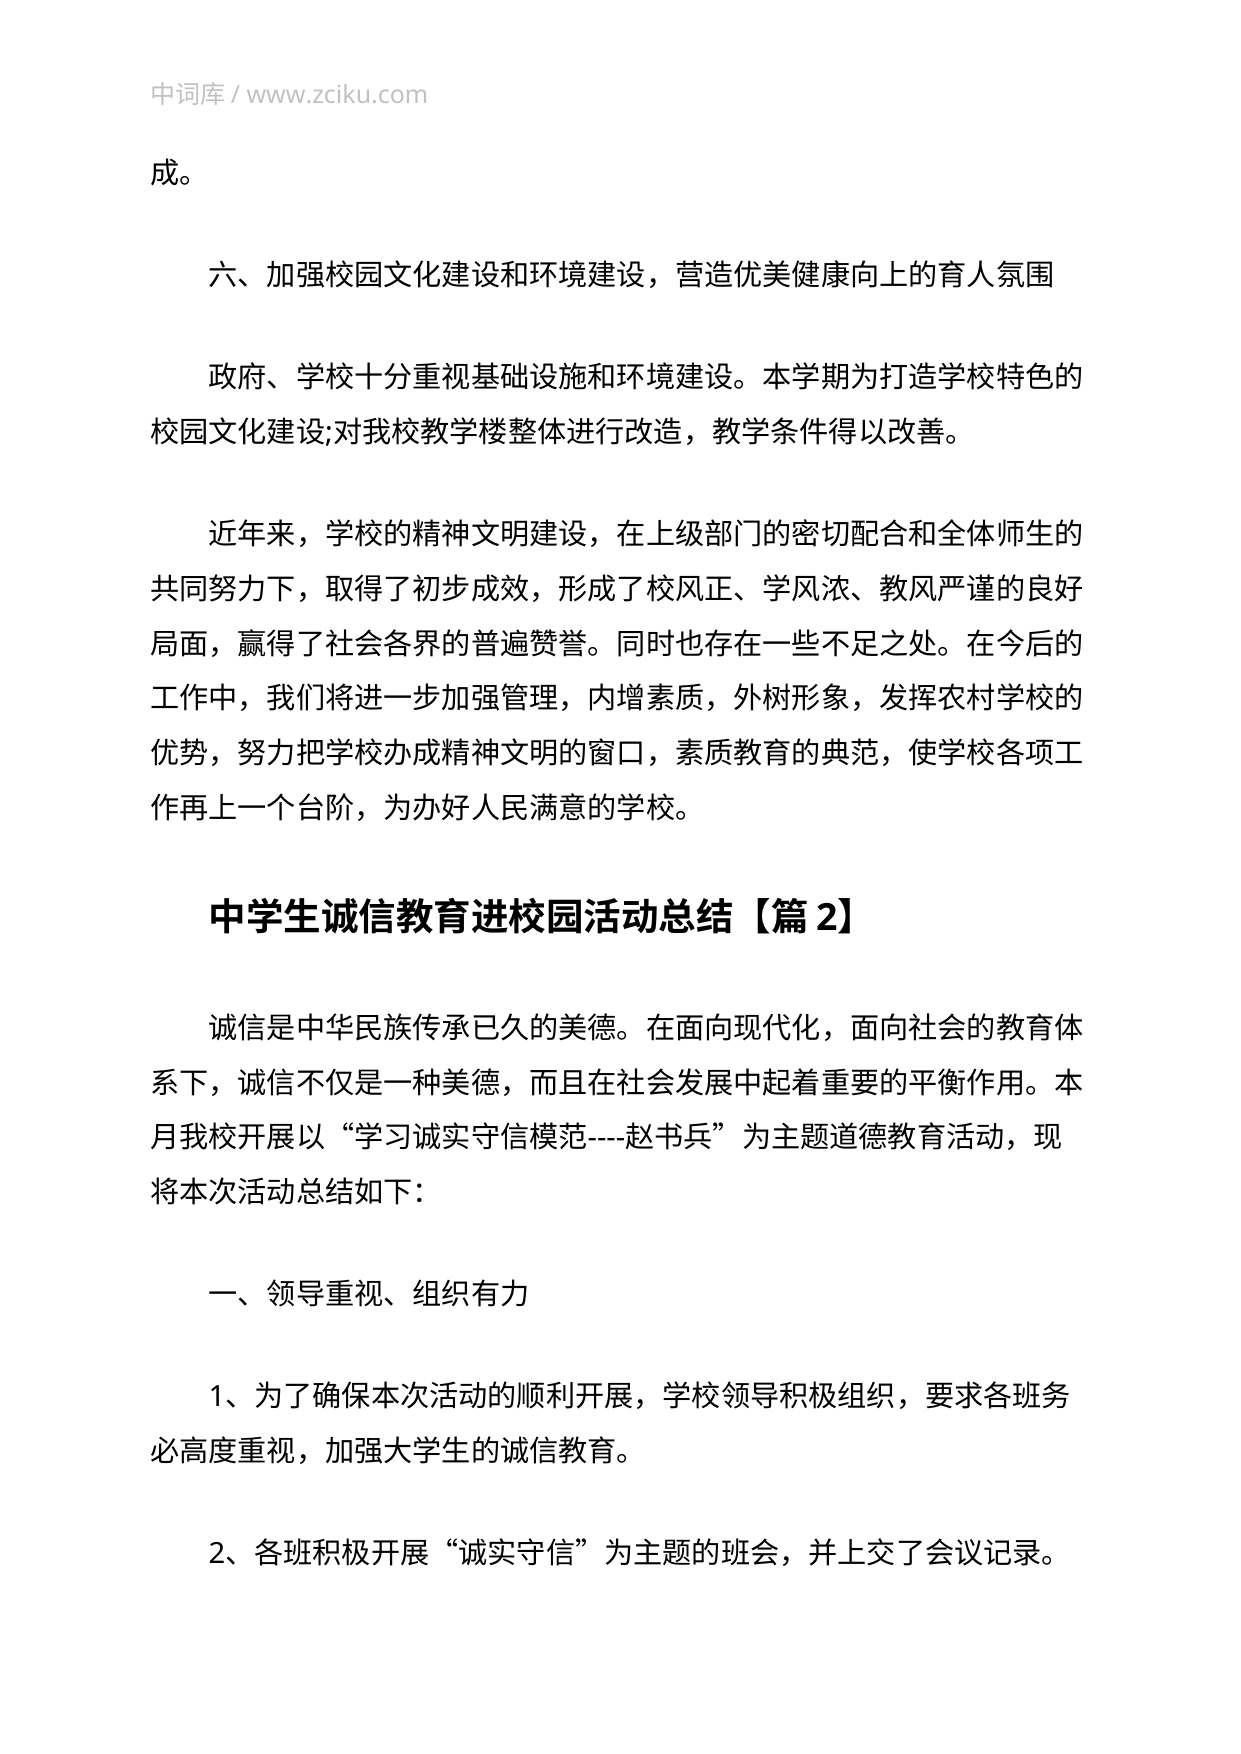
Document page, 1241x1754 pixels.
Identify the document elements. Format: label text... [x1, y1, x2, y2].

text 近年来，学校的精神文明建设，在上级部门的密切配合和全体师生的共同努力下，取得了初步成效，形成了校风正、学风浓、教风严谨的良好局面，赢得了社会各界的普遍赞誉。同时也存在一些不足之处。在今后的工作中，我们将进一步加强管理，内增素质，外树形象，发挥农村学校的优势，努力把学校办成精神文明的窗口，素质教育的典范，使学校各项工作再上一个台阶，为办好人民满意的学校。 [150, 510, 1090, 827]
text 六、加强校园文化建设和环境建设，营造优美健康向上的育人氛围 [150, 252, 1090, 294]
text 政府、学校十分重视基础设施和环境建设。本学期为打造学校特色的校园文化建设;对我校教学楼整体进行改造，教学条件得以改善。 [150, 353, 1090, 451]
text 2、各班积极开展“诚实守信”为主题的班会，并上交了会议记录。 [150, 1529, 1090, 1572]
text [150, 150, 1090, 192]
text 一、领导重视、组织有力 [150, 1271, 1090, 1313]
text 中学生诚信教育进校园活动总结【篇2】 [150, 887, 1090, 941]
text 诚信是中华民族传承已久的美德。在面向现代化，面向社会的教育体系下，诚信不仅是一种美德，而且在社会发展中起着重要的平衡作用。本月我校开展以“学习诚实守信模范----赵书兵”为主题道德教育活动，现将本次活动总结如下： [150, 1004, 1090, 1211]
text 1、为了确保本次活动的顺利开展，学校领导积极组织，要求各班务必高度重视，加强大学生的诚信教育。 [150, 1373, 1090, 1470]
